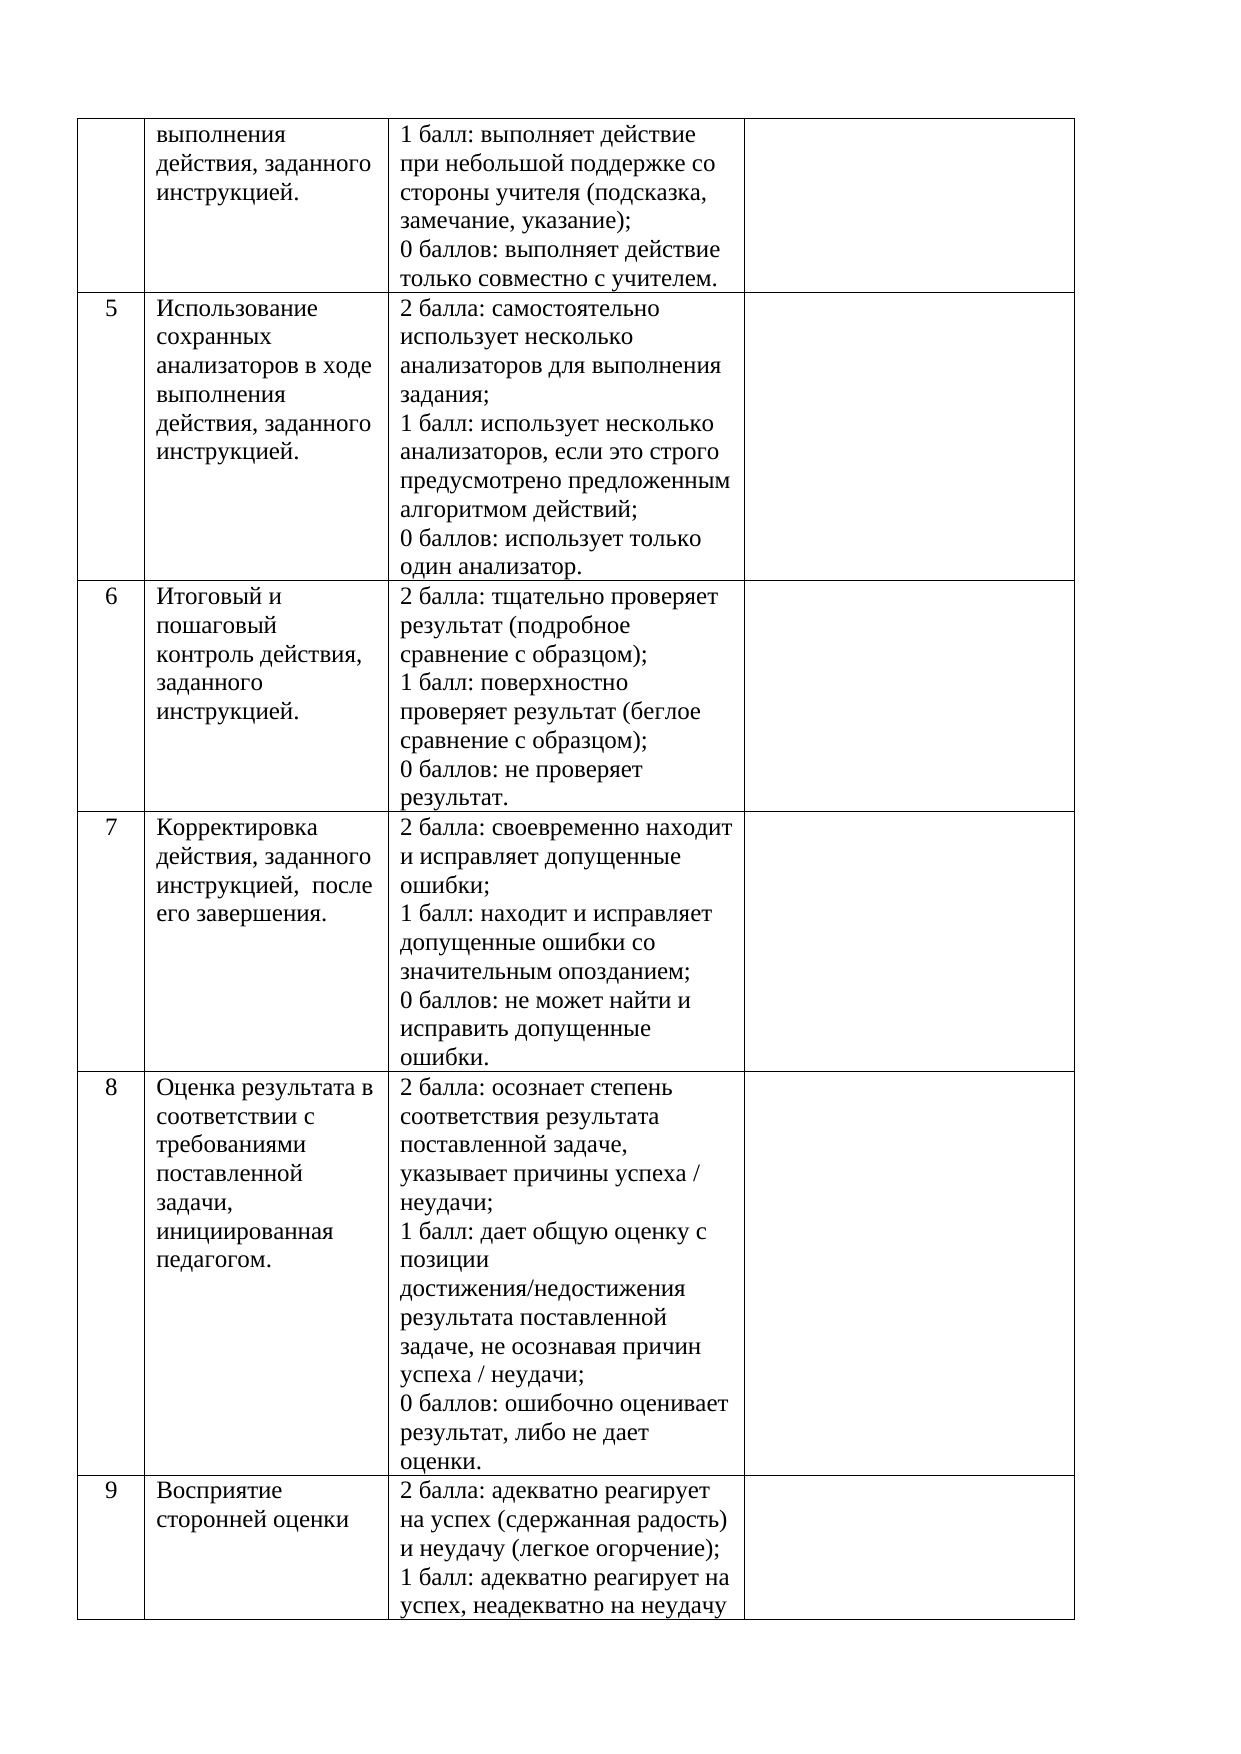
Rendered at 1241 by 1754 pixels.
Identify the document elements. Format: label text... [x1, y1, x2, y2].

table_cell 2 балла: своевременно находит и исправляет допущенные ошибки; 1 балл: находит и исправляет допущенные ошибки со значительным опозданием; 0 баллов: не может найти и исправить допущенные ошибки. [389, 812, 744, 1071]
table_cell [745, 812, 1074, 1071]
table_cell Использование сохранных анализаторов в ходе выполнения действия, заданного инструкцией. [145, 293, 388, 580]
table_cell 2 балла: осознает степень соответствия результата поставленной задаче, указывает причины успеха / неудачи; 1 балл: дает общую оценку с позиции достижения/недостижения результата поставленной задаче, не осознавая причин успеха / неудачи; 0 баллов: ошибочно оценивает результат, либо не дает оценки. [389, 1072, 744, 1474]
table_cell 7 [78, 812, 144, 1071]
table_cell 2 балла: самостоятельно использует несколько анализаторов для выполнения задания; 1 балл: использует несколько анализаторов, если это строго предусмотрено предложенным алгоритмом действий; 0 баллов: использует только один анализатор. [389, 293, 744, 580]
table_cell 2 балла: тщательно проверяет результат (подробное сравнение с образцом); 1 балл: поверхностно проверяет результат (беглое сравнение с образцом); 0 баллов: не проверяет результат. [389, 581, 744, 811]
table_cell 6 [78, 581, 144, 811]
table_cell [389, 1476, 744, 1619]
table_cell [389, 119, 744, 292]
table_cell [745, 119, 1074, 292]
table_cell 4 [78, 119, 144, 292]
table_cell [745, 1072, 1074, 1474]
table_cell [145, 1476, 388, 1619]
table_cell 9 [78, 1476, 144, 1619]
table_cell Оценка результата в соответствии с требованиями поставленной задачи, инициированная педагогом. [145, 1072, 388, 1474]
table_cell [745, 581, 1074, 811]
table_cell 8 [78, 1072, 144, 1474]
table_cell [145, 119, 388, 292]
table_cell [745, 293, 1074, 580]
table_cell [745, 1476, 1074, 1619]
table_cell Корректировка действия, заданного инструкцией, после его завершения. [145, 812, 388, 1071]
table_cell Итоговый и пошаговый контроль действия, заданного инструкцией. [145, 581, 388, 811]
table_cell 5 [78, 293, 144, 580]
